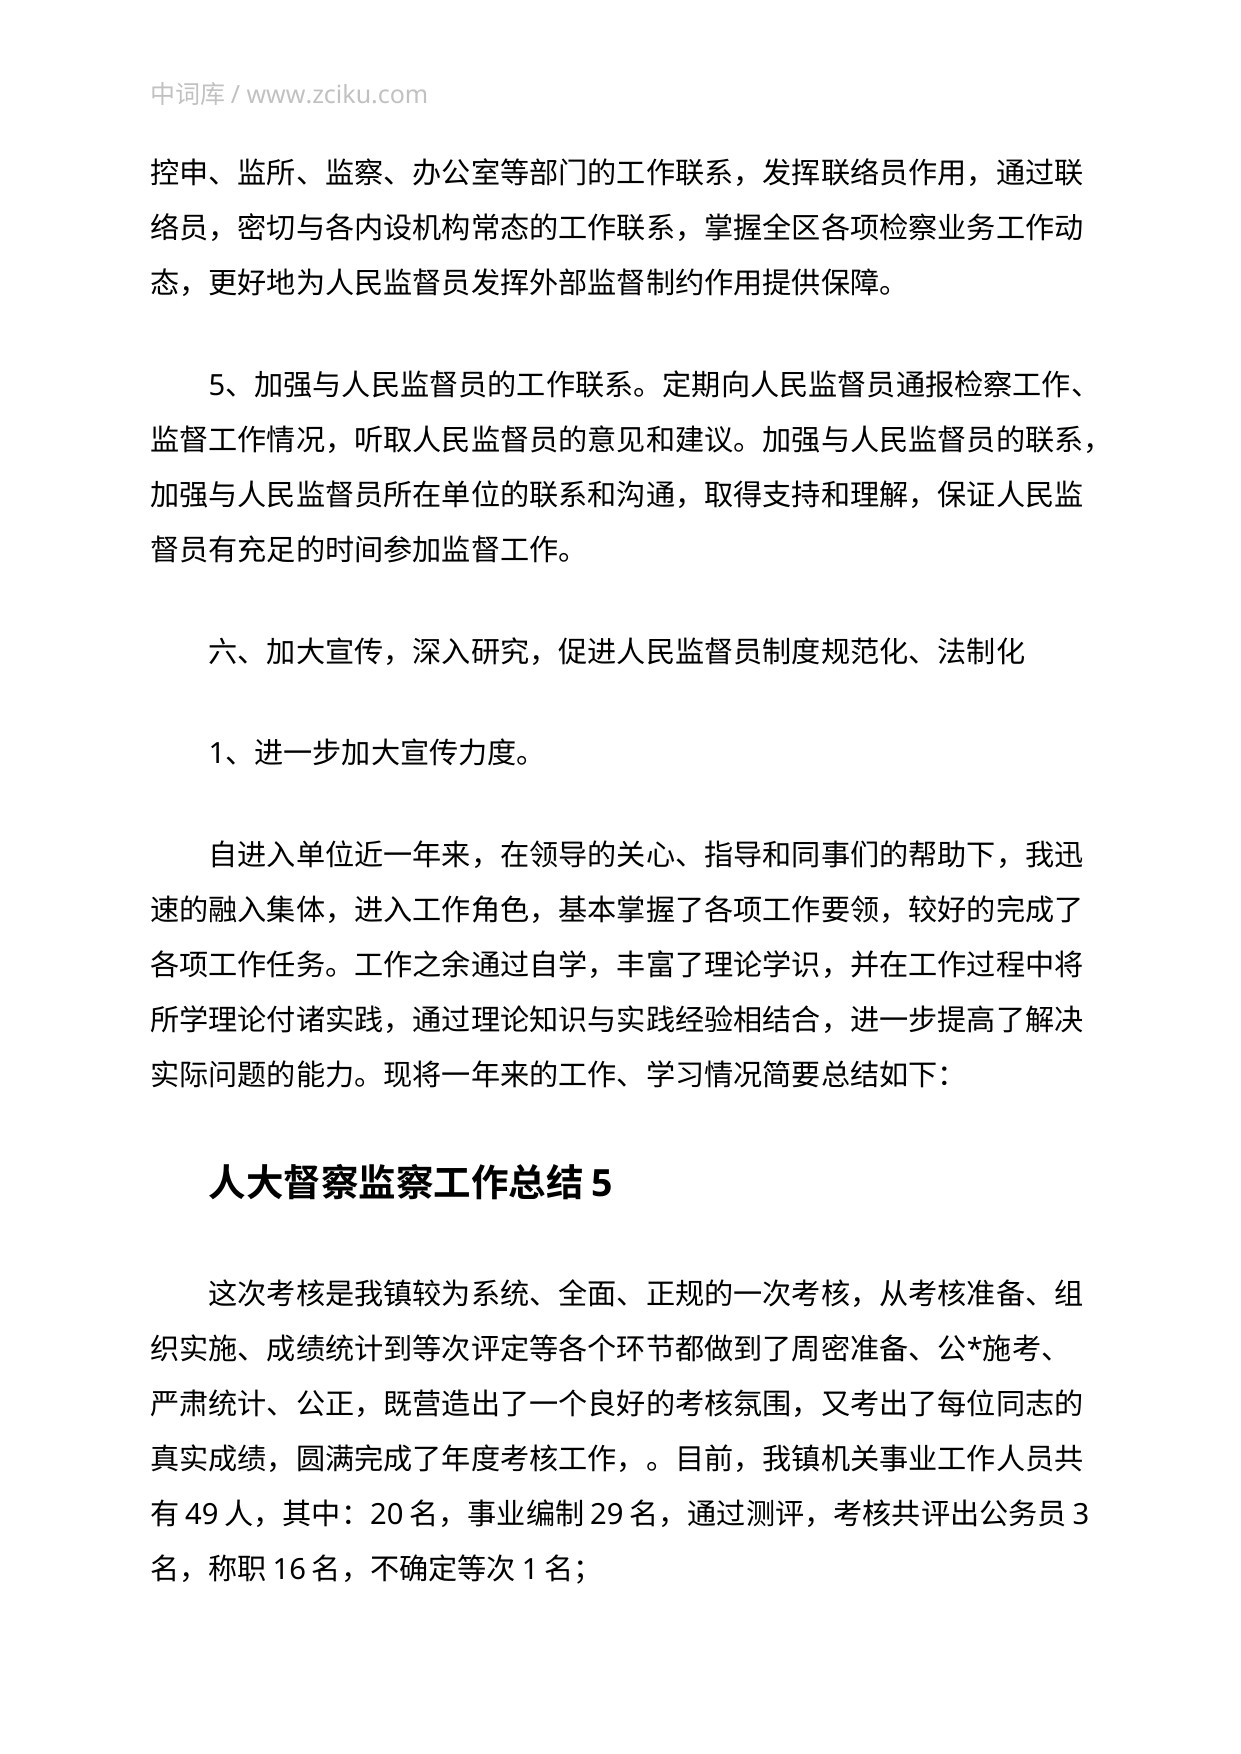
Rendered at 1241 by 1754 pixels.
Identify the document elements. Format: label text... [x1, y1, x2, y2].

text 自进入单位近一年来，在领导的关心、指导和同事们的帮助下，我迅速的融入集体，进入工作角色，基本掌握了各项工作要领，较好的完成了各项工作任务。工作之余通过自学，丰富了理论学识，并在工作过程中将所学理论付诸实践，通过理论知识与实践经验相结合，进一步提高了解决实际问题的能力。现将一年来的工作、学习情况简要总结如下： [150, 832, 1090, 1094]
text 5、加强与人民监督员的工作联系。定期向人民监督员通报检察工作、监督工作情况，听取人民监督员的意见和建议。加强与人民监督员的联系，加强与人民监督员所在单位的联系和沟通，取得支持和理解，保证人民监督员有充足的时间参加监督工作。 [150, 362, 1090, 569]
text 这次考核是我镇较为系统、全面、正规的一次考核，从考核准备、组织实施、成绩统计到等次评定等各个环节都做到了周密准备、公*施考、严肃统计、公正，既营造出了一个良好的考核氛围，又考出了每位同志的真实成绩，圆满完成了年度考核工作，。目前，我镇机关事业工作人员共有49人，其中：20名，事业编制29名，通过测评，考核共评出公务员3名，称职16名，不确定等次1名； [150, 1271, 1090, 1588]
text 六、加大宣传，深入研究，促进人民监督员制度规范化、法制化 [150, 628, 1090, 670]
text 人大督察监察工作总结5 [150, 1153, 1090, 1208]
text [150, 150, 1090, 302]
text 1、进一步加大宣传力度。 [150, 730, 1090, 772]
